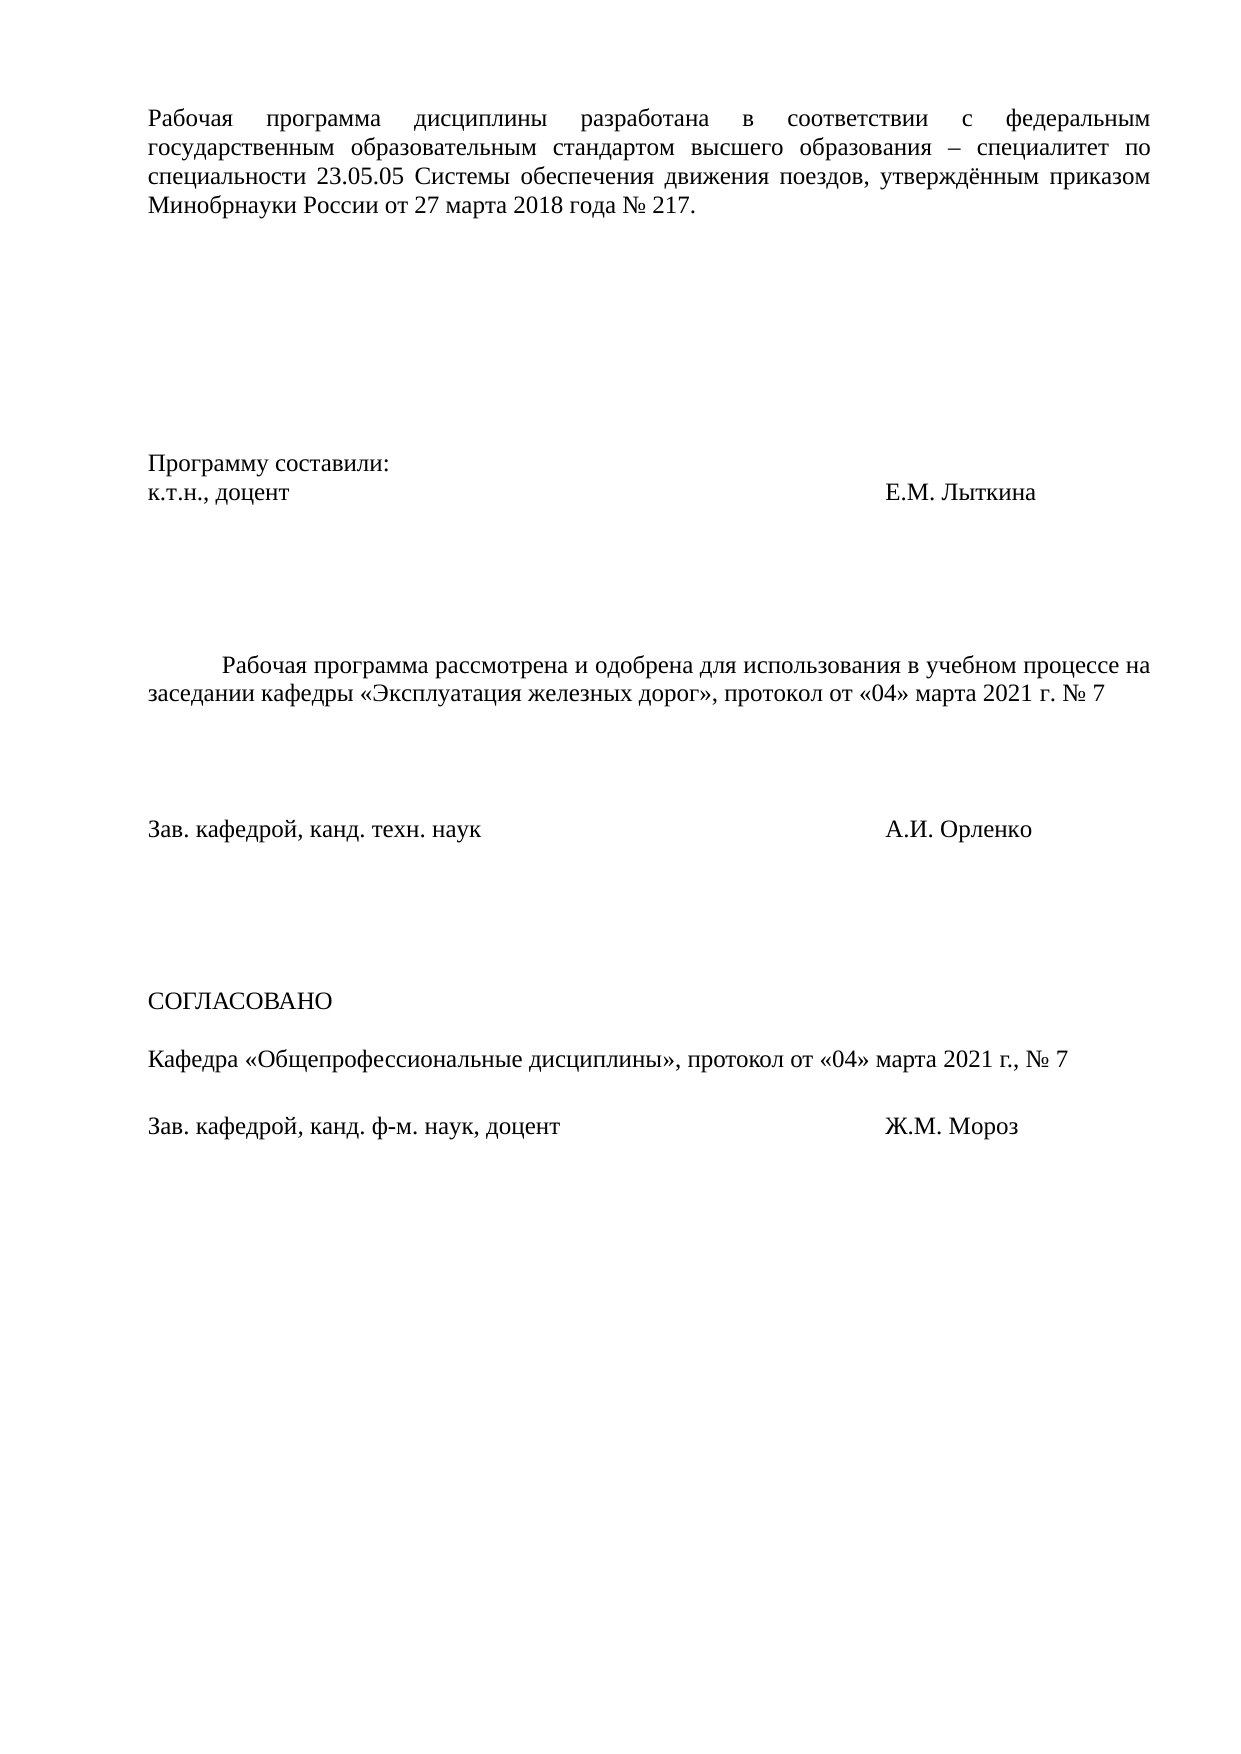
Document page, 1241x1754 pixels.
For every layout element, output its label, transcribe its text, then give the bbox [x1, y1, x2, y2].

text к.т.н., доцент Е.М. Лыткина [148, 477, 1152, 506]
text Зав. кафедрой, канд. ф-м. наук, доцент Ж.М. Мороз [148, 1111, 1152, 1139]
text СОГЛАСОВАНО [148, 986, 1152, 1015]
text Рабочая программа рассмотрена и одобрена для использования в учебном процессе на заседании кафедры «Эксплуатация железных дорог», протокол от «04» марта 2021 г. № 7 [148, 650, 1152, 707]
text Рабочая программа дисциплины разработана в соответствии с федеральным государственным образовательным стандартом высшего образования – специалитет по специальности 23.05.05 Системы обеспечения движения поездов, утверждённым приказом Минобрнауки России от 27 марта 2018 года № 217. [148, 103, 1152, 218]
text Программу составили: [148, 448, 1152, 477]
text Кафедра «Общепрофессиональные дисциплины», протокол от «04» марта 2021 г., № 7 [148, 1044, 1152, 1072]
text Зав. кафедрой, канд. техн. наук А.И. Орленко [148, 814, 1152, 842]
